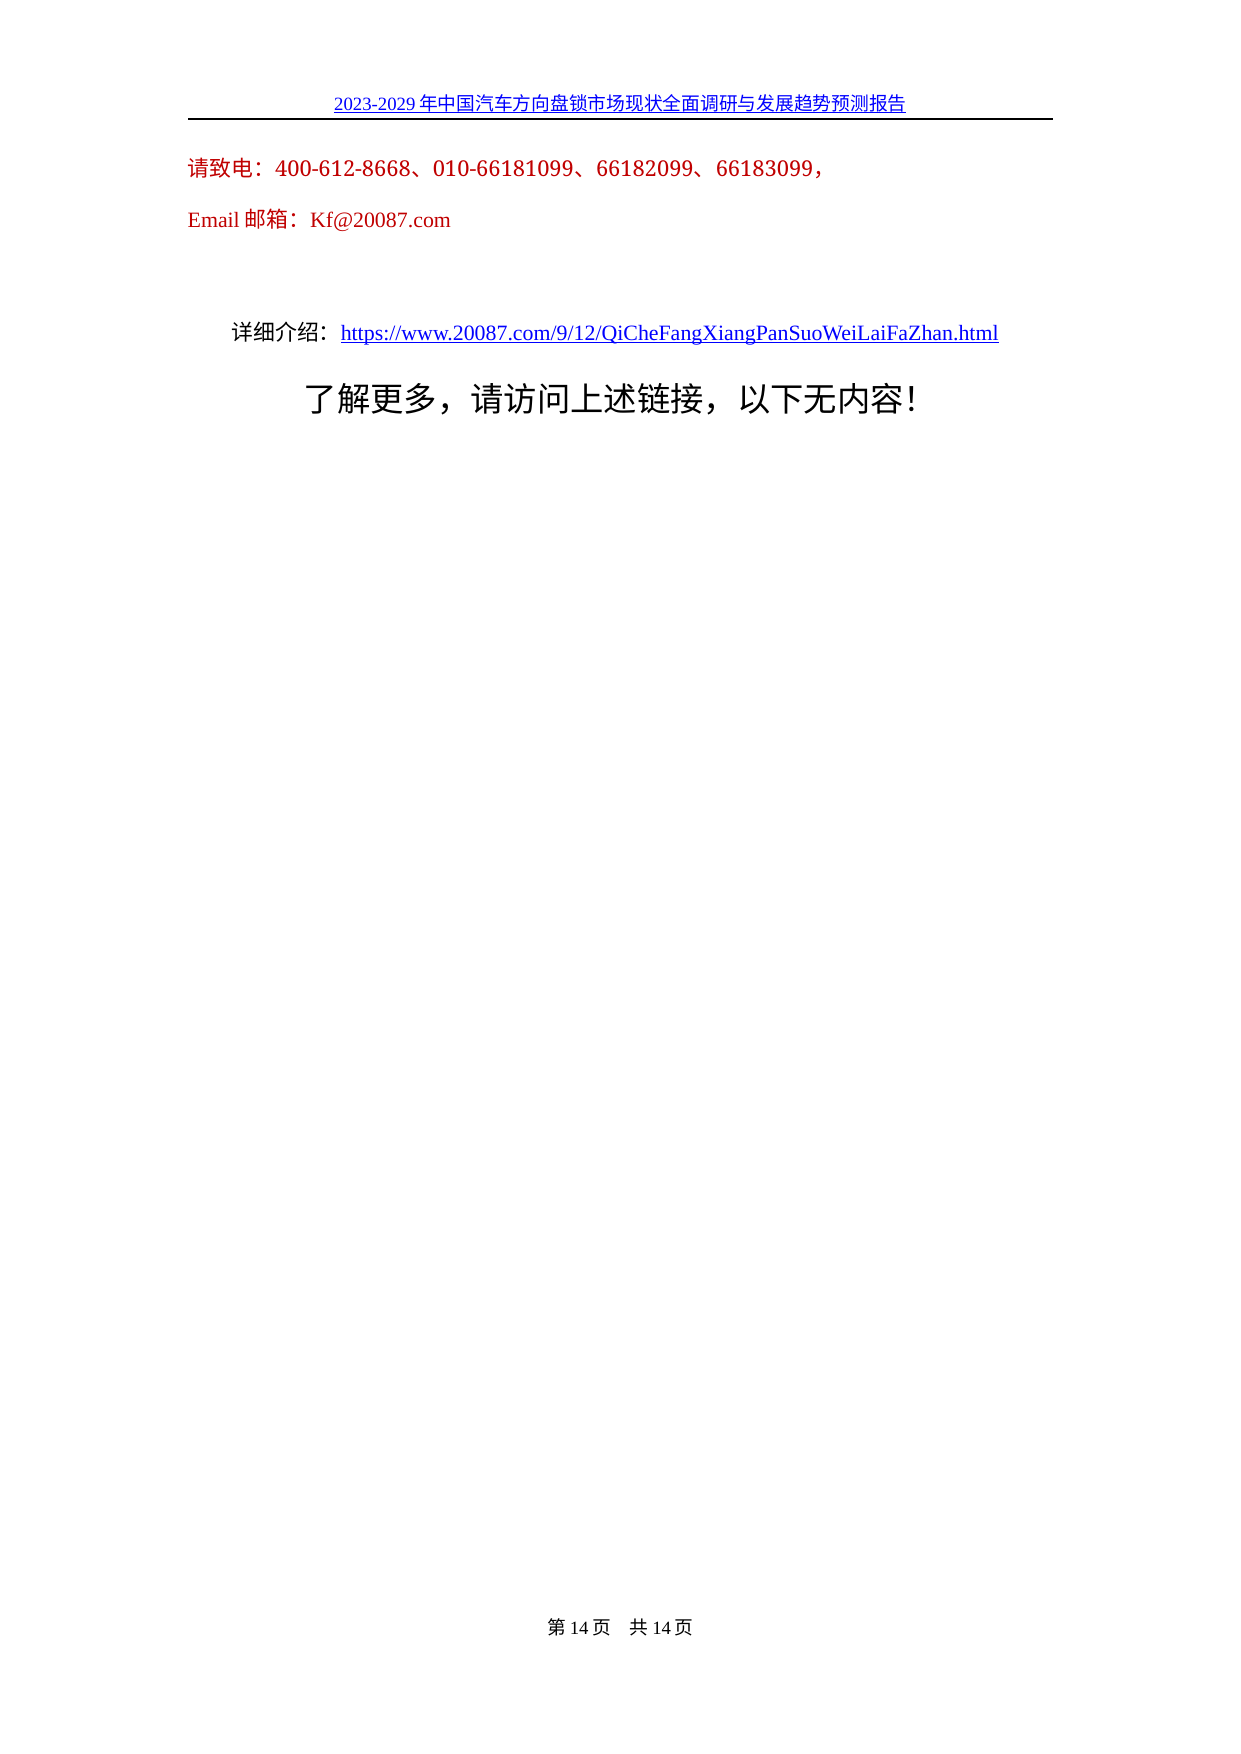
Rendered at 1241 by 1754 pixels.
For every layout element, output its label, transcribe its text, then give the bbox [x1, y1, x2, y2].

title 了解更多，请访问上述链接，以下无内容！ [187, 365, 1053, 430]
text Email邮箱：Kf@20087.com [187, 202, 1053, 234]
text 详细介绍：https://www.20087.com/9/12/QiCheFangXiangPanSuoWeiLaiFaZhan.html [187, 315, 1053, 347]
text 请致电：400-612-8668、010-66181099、66182099、66183099， [187, 150, 1053, 183]
